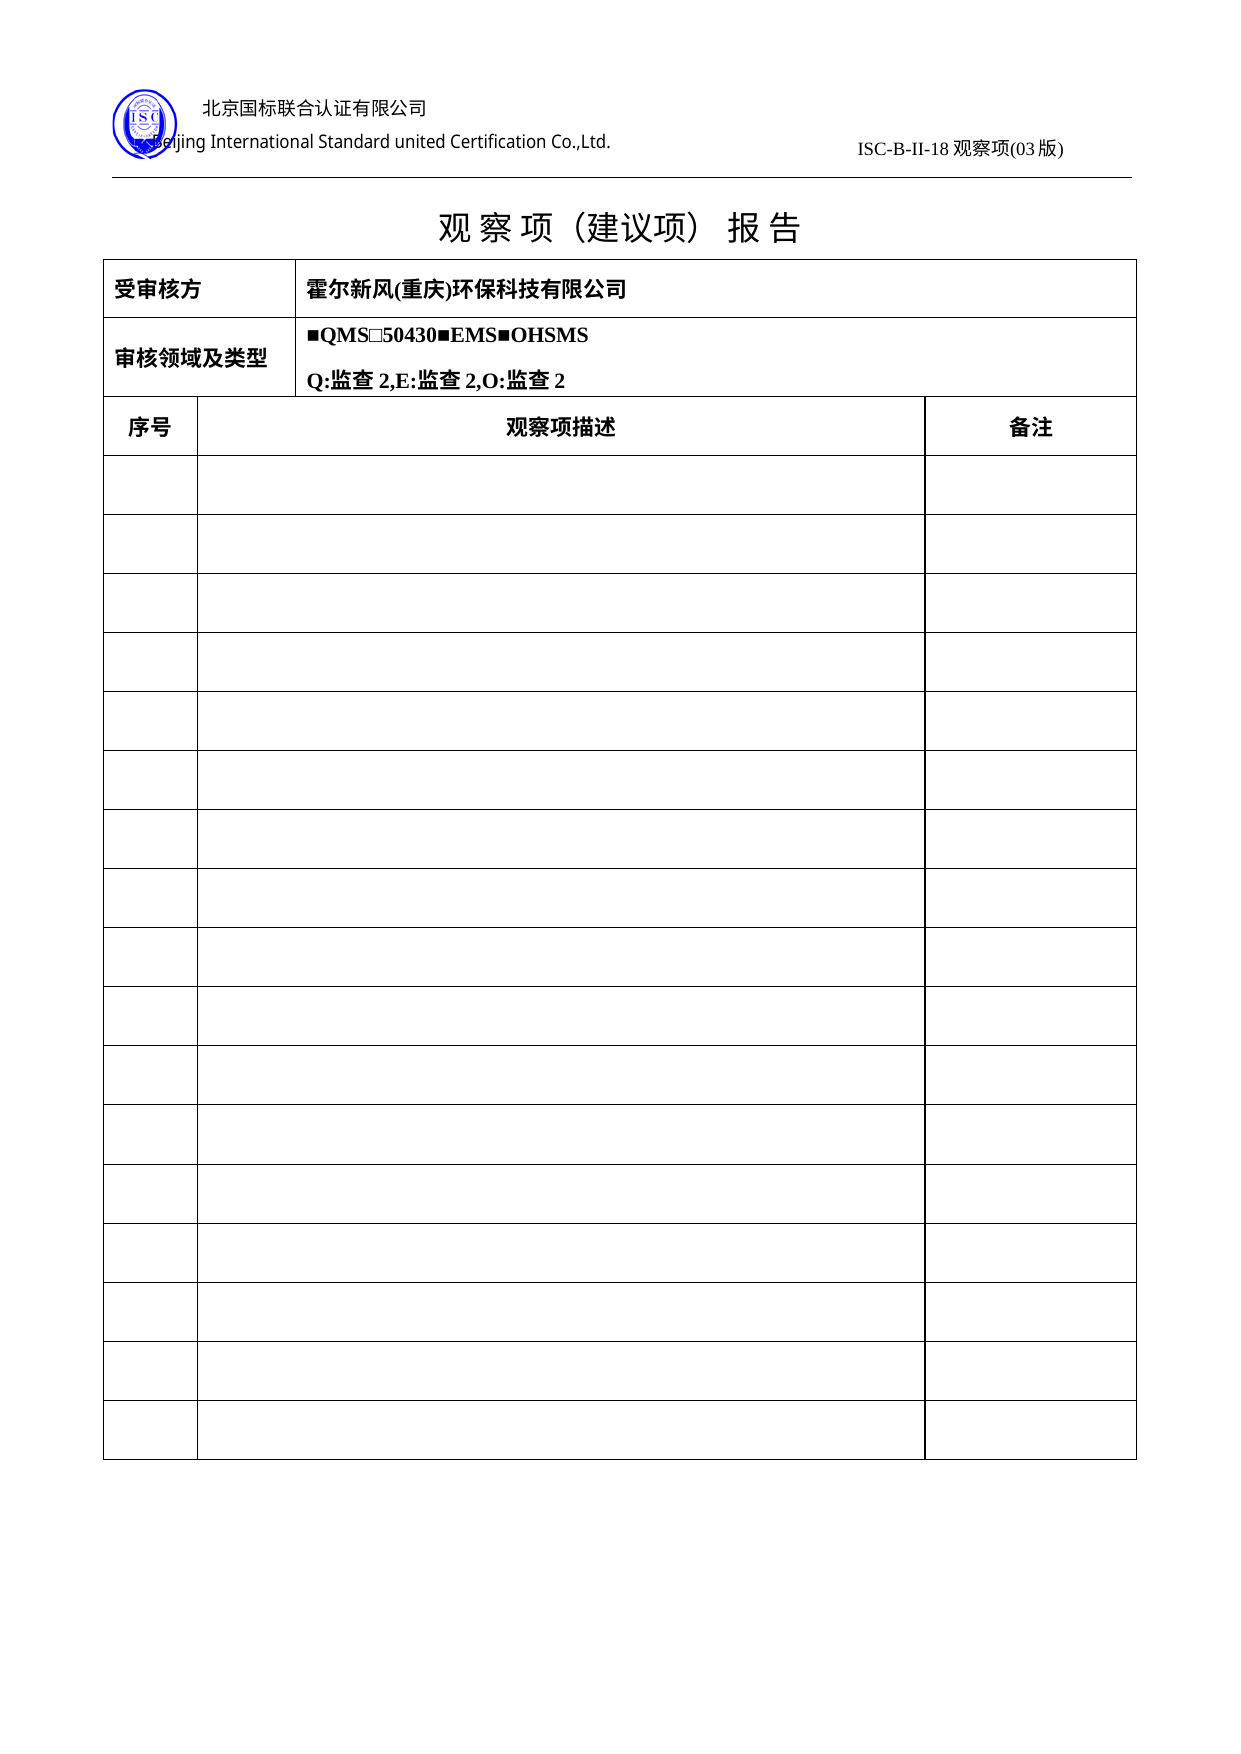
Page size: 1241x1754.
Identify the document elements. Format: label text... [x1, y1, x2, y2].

table_cell [104, 751, 197, 809]
table_cell [104, 1046, 197, 1104]
table_cell [926, 1165, 1136, 1222]
table_cell [104, 1105, 197, 1163]
table_cell [198, 869, 924, 927]
table_cell [104, 574, 197, 632]
table_header 霍尔新风(重庆)环保科技有限公司 [296, 260, 1136, 317]
table_cell [198, 692, 924, 750]
table_cell [198, 633, 924, 691]
table_cell [926, 751, 1136, 809]
table_cell [926, 869, 1136, 927]
table_cell [104, 692, 197, 750]
table_cell 审核领域及类型 [104, 318, 295, 396]
table_cell [104, 633, 197, 691]
table_cell [198, 987, 924, 1045]
table_cell [198, 810, 924, 868]
table_cell [198, 574, 924, 632]
table_cell [926, 1105, 1136, 1163]
table_cell [198, 515, 924, 573]
table_header 受审核方 [104, 260, 295, 317]
table_cell [926, 810, 1136, 868]
table_cell 备注 [926, 397, 1136, 455]
table_cell [926, 574, 1136, 632]
table_cell [926, 1401, 1136, 1459]
table_cell [104, 1342, 197, 1400]
table_cell [104, 456, 197, 514]
table_cell [104, 810, 197, 868]
table_cell [926, 633, 1136, 691]
table_cell [198, 1046, 924, 1104]
table_cell [198, 1165, 924, 1222]
table_cell [926, 1224, 1136, 1282]
table_cell [926, 515, 1136, 573]
table_cell [104, 987, 197, 1045]
table_cell [198, 1224, 924, 1282]
table_cell [104, 869, 197, 927]
text 观 察 项（建议项） 报 告 [112, 193, 1128, 258]
picture [112, 89, 180, 158]
table_cell [198, 1401, 924, 1459]
table_cell [104, 1283, 197, 1341]
table_cell [926, 692, 1136, 750]
table_cell [926, 456, 1136, 514]
table_cell [104, 515, 197, 573]
table_cell [926, 1342, 1136, 1400]
table_cell [104, 1401, 197, 1459]
table_cell [104, 1165, 197, 1222]
table_cell ■QMS□50430■EMS■OHSMS Q:监查2,E:监查2,O:监查2 [296, 318, 1136, 396]
table_cell [926, 1283, 1136, 1341]
table_cell [198, 1283, 924, 1341]
table_cell 观察项描述 [198, 397, 924, 455]
table_cell 序号 [104, 397, 197, 455]
table_cell [198, 751, 924, 809]
table_cell [198, 1105, 924, 1163]
table_cell [104, 928, 197, 986]
table_cell [926, 1046, 1136, 1104]
table_cell [926, 987, 1136, 1045]
table_cell [198, 1342, 924, 1400]
table_cell [198, 928, 924, 986]
table_cell [198, 456, 924, 514]
table_cell [104, 1224, 197, 1282]
table_cell [926, 928, 1136, 986]
